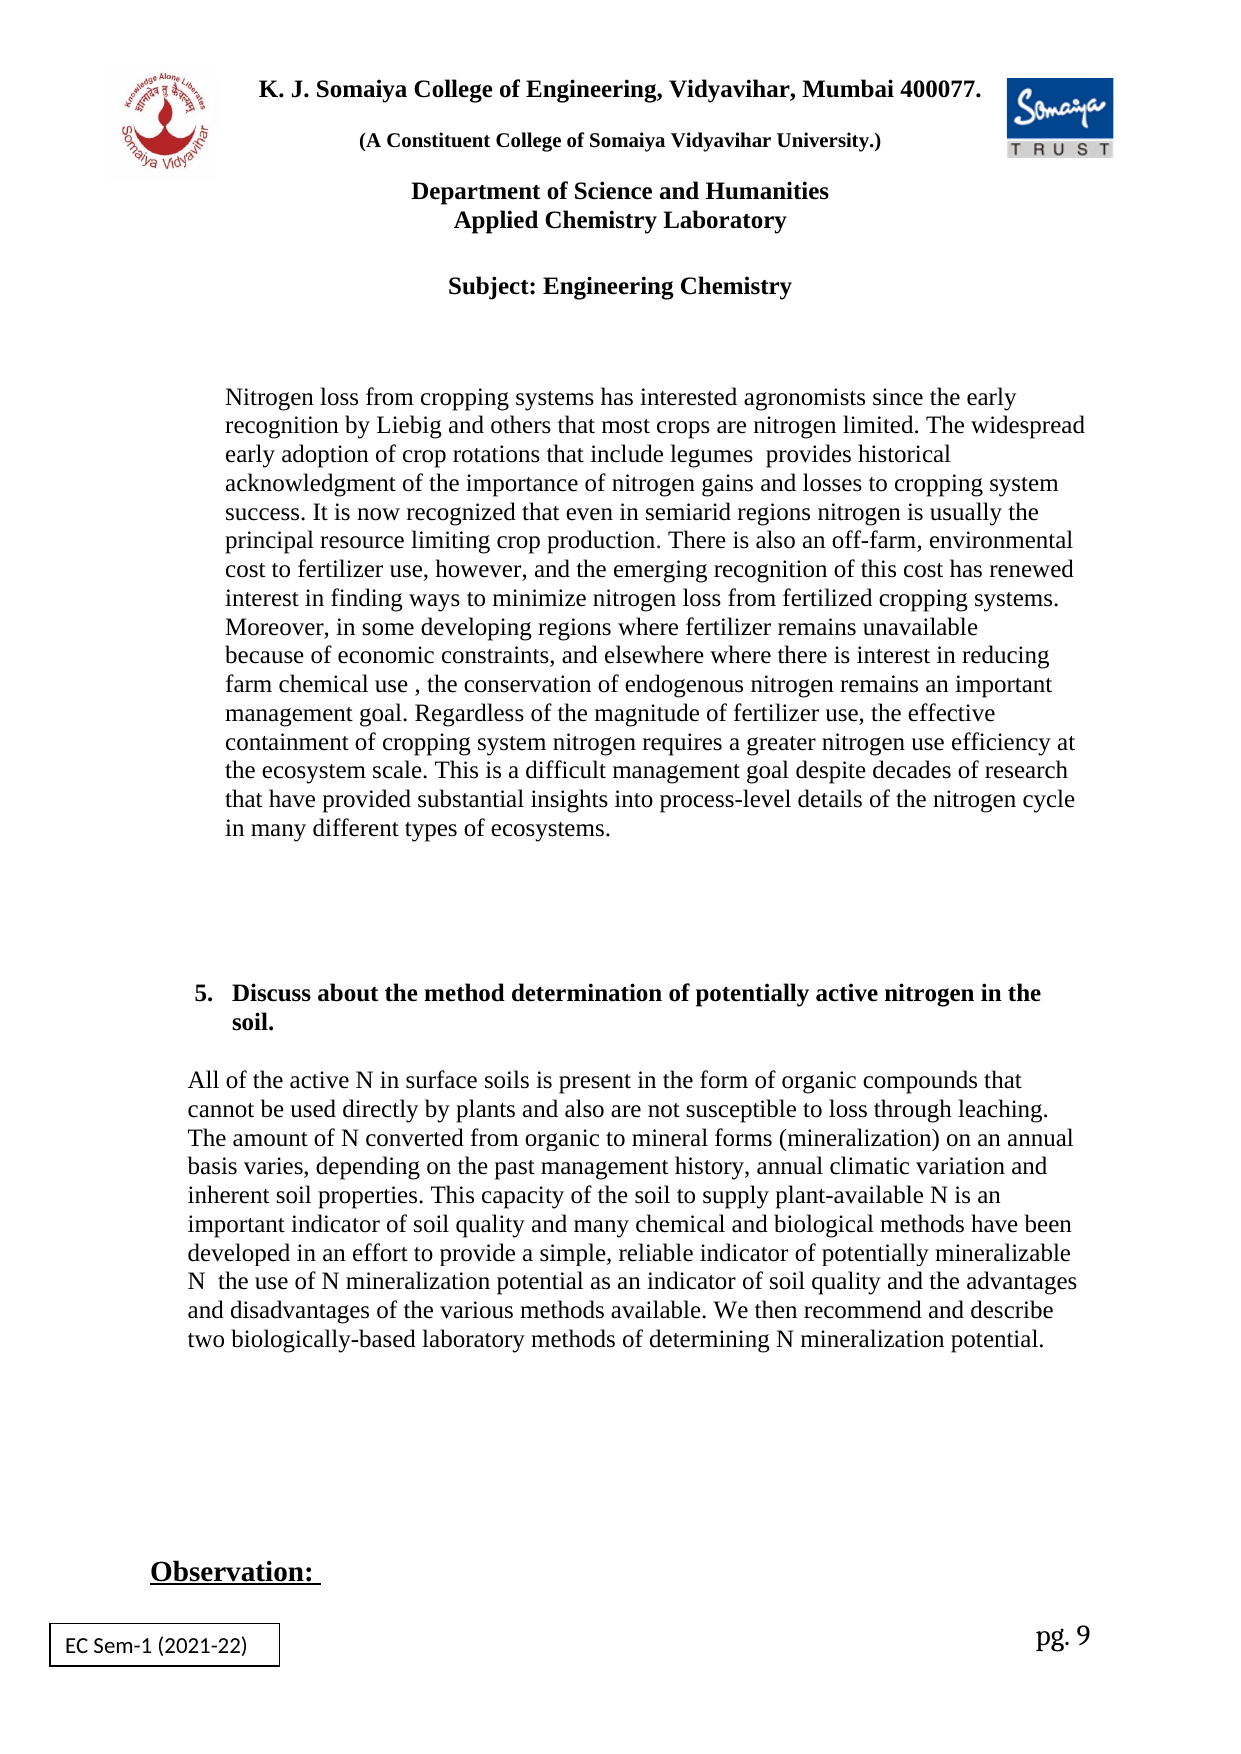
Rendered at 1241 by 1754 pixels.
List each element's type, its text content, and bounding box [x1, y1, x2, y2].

text Observation: [150, 1554, 1090, 1588]
picture [1006, 78, 1114, 158]
picture [105, 64, 218, 181]
text Nitrogen loss from cropping systems has interested agronomists since the early recognition by Liebig and others that most crops are nitrogen limited. The widespread early adoption of crop rotations that include legumes provides historical acknowledgment of the importance of nitrogen gains and losses to cropping system success. It is now recognized that even in semiarid regions nitrogen is usually the principal resource limiting crop production. There is also an off-farm, environmental cost to fertilizer use, however, and the emerging recognition of this cost has renewed interest in finding ways to minimize nitrogen loss from fertilized cropping systems. Moreover, in some developing regions where fertilizer remains unavailable because of economic constraints, and elsewhere where there is interest in reducing farm chemical use , the conservation of endogenous nitrogen remains an important management goal. Regardless of the magnitude of fertilizer use, the effective containment of cropping system nitrogen requires a greater nitrogen use efficiency at the ecosystem scale. This is a difficult management goal despite decades of research that have provided substantial insights into process-level details of the nitrogen cycle in many different types of ecosystems. [225, 382, 1090, 842]
list Discuss about the method determination of potentially active nitrogen in the soil. [194, 978, 1090, 1036]
